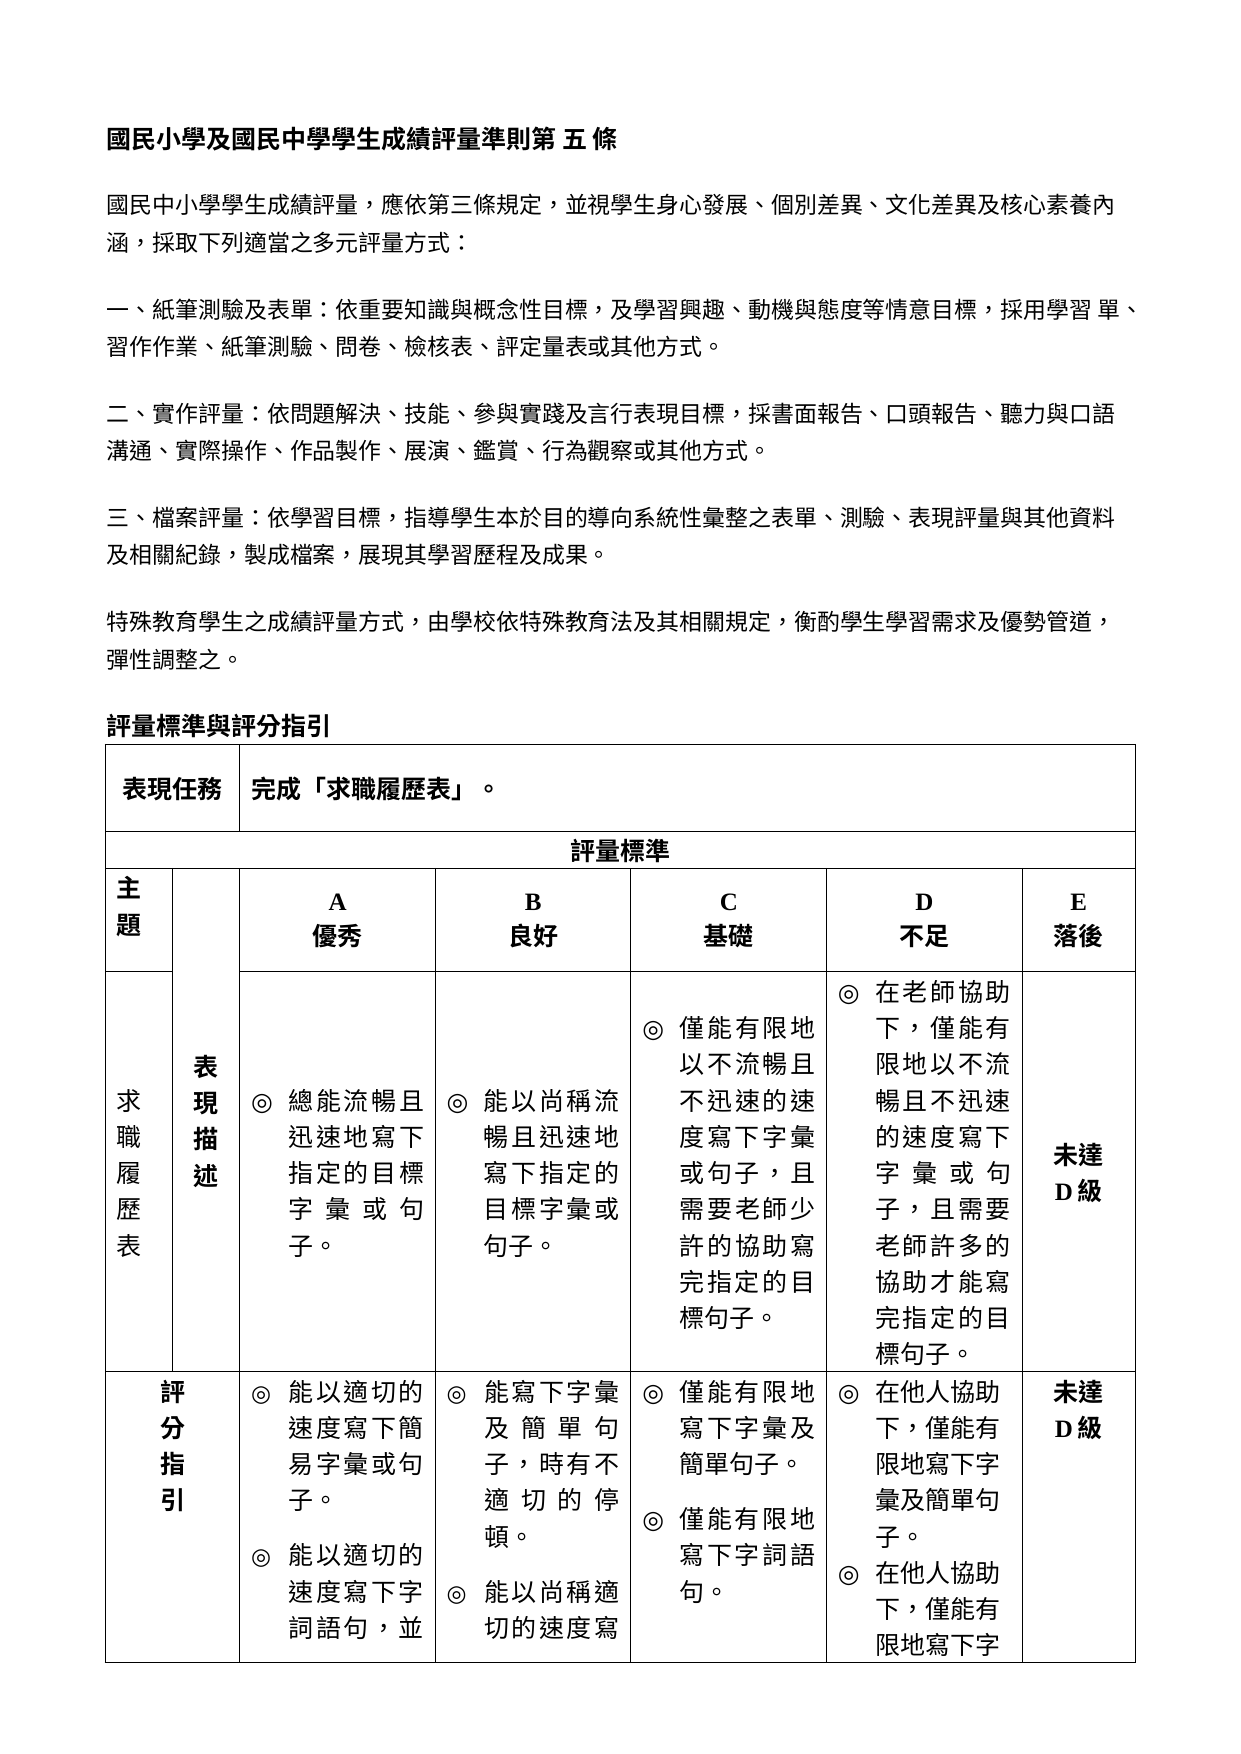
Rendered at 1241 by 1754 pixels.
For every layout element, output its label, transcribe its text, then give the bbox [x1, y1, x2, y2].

table_cell 未達 D級 [1023, 1372, 1135, 1662]
table_cell 總能流暢且迅速地寫下指定的目標字彙或句子。 [240, 972, 435, 1371]
table_cell 主 題 [106, 869, 172, 971]
table_cell A 優秀 [240, 869, 435, 971]
table_cell 評量標準 [106, 832, 1135, 868]
text 二、實作評量：依問題解決、技能、參與實踐及言行表現目標，採書面報告、口頭報告、聽力與口語溝通、實際操作、作品製作、展演、鑑賞、行為觀察或其他方式。 [106, 394, 1134, 469]
table_cell 僅能有限地以不流暢且不迅速的速度寫下字彙或句子，且需要老師少許的協助寫完指定的目標句子。 [631, 972, 826, 1371]
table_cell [240, 1372, 435, 1662]
table_cell 求職履歷表 [106, 972, 172, 1371]
text 三、檔案評量：依學習目標，指導學生本於目的導向系統性彙整之表單、測驗、表現評量與其他資料及相關紀錄，製成檔案，展現其學習歷程及成果。 [106, 498, 1134, 573]
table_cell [827, 1372, 1022, 1662]
table_header 完成「求職履歷表」。 [240, 745, 1135, 831]
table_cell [631, 1372, 826, 1662]
text 一、紙筆測驗及表單：依重要知識與概念性目標，及學習興趣、動機與態度等情意目標，採用學習 單、習作作業、紙筆測驗、問卷、檢核表、評定量表或其他方式。 [106, 289, 1134, 364]
table_cell 評 分 指 引 [106, 1372, 239, 1662]
table_cell 能以尚稱流暢且迅速地寫下指定的目標字彙或句子。 [436, 972, 630, 1371]
table_cell 表現描述 [173, 869, 239, 1371]
table_header 表現任務 [106, 745, 239, 831]
table_cell B 良好 [436, 869, 630, 971]
table_cell C 基礎 [631, 869, 826, 971]
table_cell E 落後 [1023, 869, 1135, 971]
text 國民中小學學生成績評量，應依第三條規定，並視學生身心發展、個別差異、文化差異及核心素養內涵，採取下列適當之多元評量方式： [106, 185, 1134, 260]
table_cell 未達 D級 [1023, 972, 1135, 1371]
table_cell D 不足 [827, 869, 1022, 971]
text 特殊教育學生之成績評量方式，由學校依特殊教育法及其相關規定，衡酌學生學習需求及優勢管道，彈性調整之。 [106, 602, 1134, 677]
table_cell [436, 1372, 630, 1662]
table_cell 在老師協助下，僅能有限地以不流暢且不迅速的速度寫下字彙或句子，且需要老師許多的協助才能寫完指定的目標句子。 [827, 972, 1022, 1371]
text 評量標準與評分指引 [106, 706, 1134, 744]
text 國民小學及國民中學學生成績評量準則第 五 條 [106, 119, 1134, 156]
